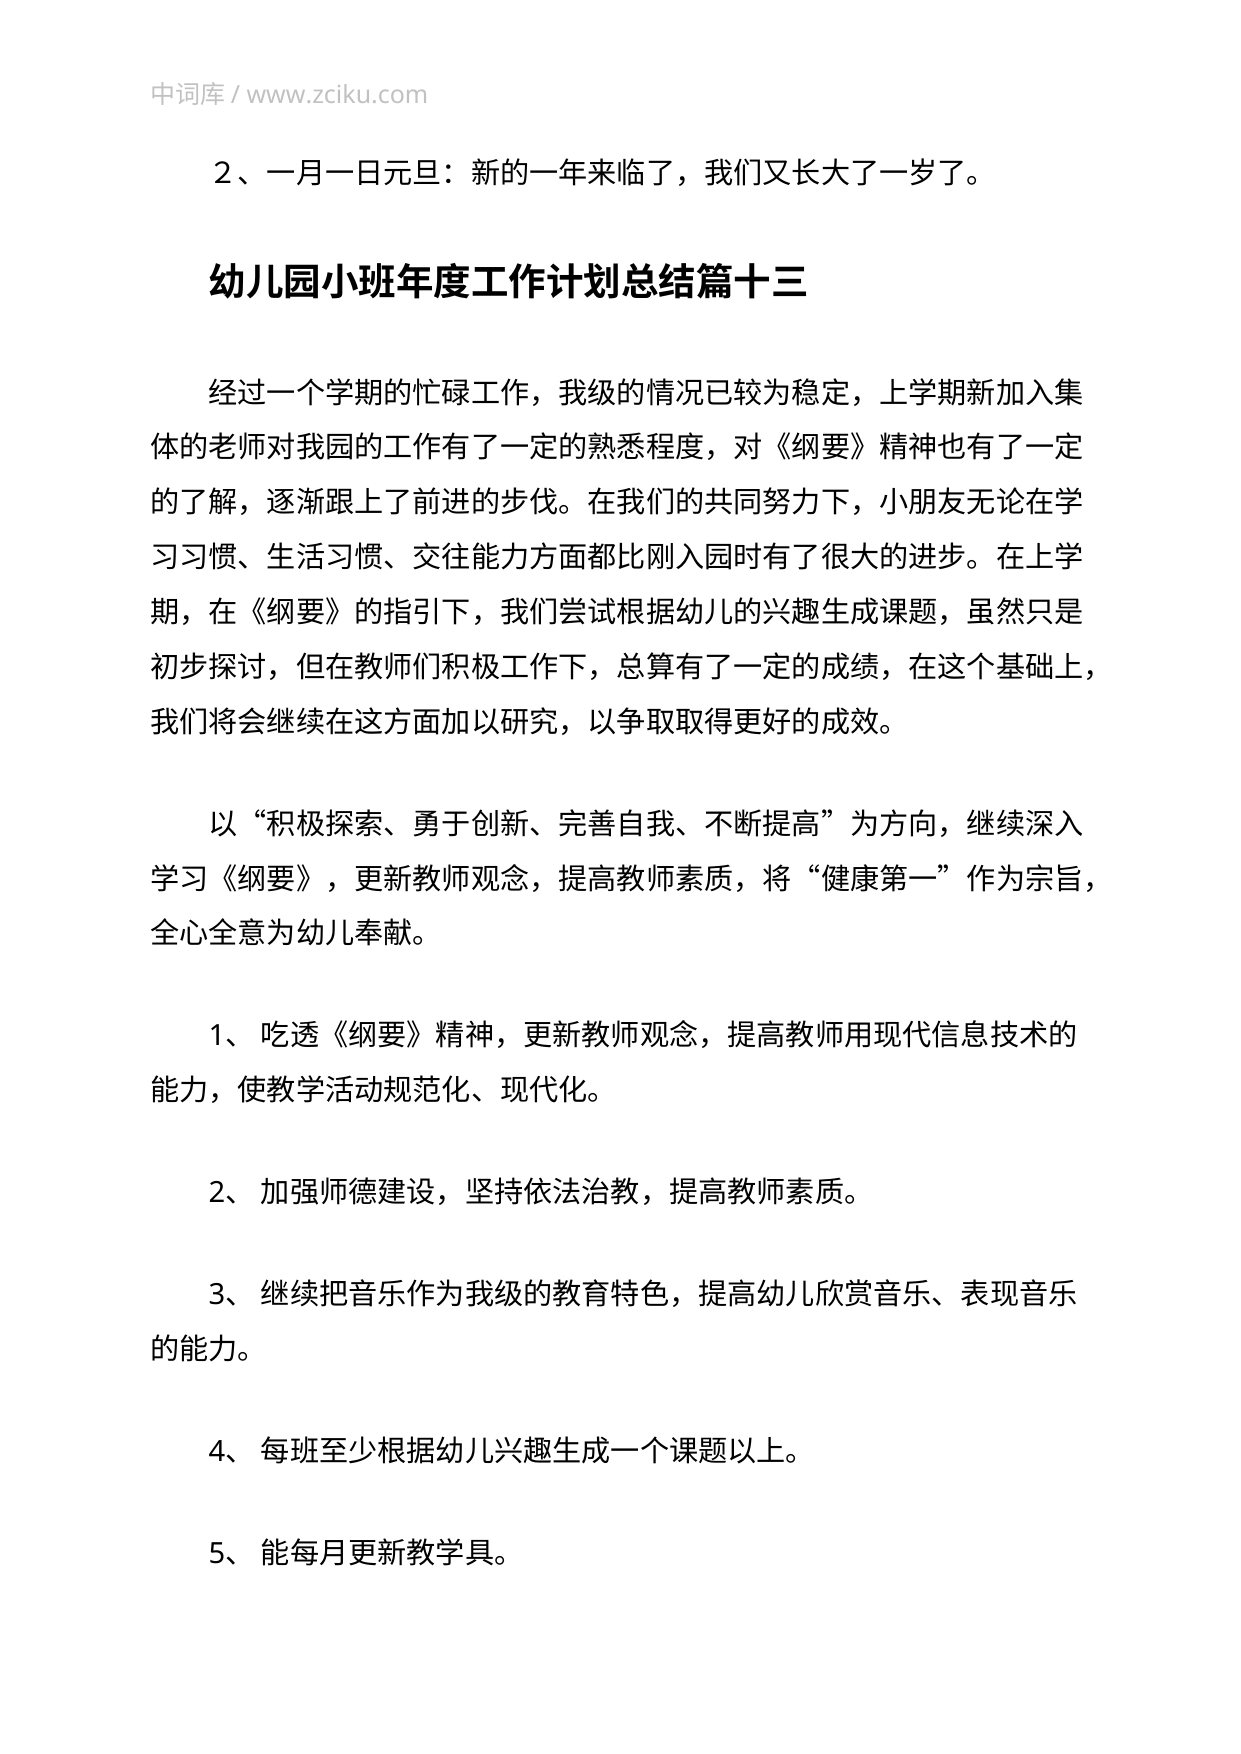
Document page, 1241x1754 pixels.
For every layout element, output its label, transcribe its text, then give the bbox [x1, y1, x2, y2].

text 经过一个学期的忙碌工作，我级的情况已较为稳定，上学期新加入集体的老师对我园的工作有了一定的熟悉程度，对《纲要》精神也有了一定的了解，逐渐跟上了前进的步伐。在我们的共同努力下，小朋友无论在学习习惯、生活习惯、交往能力方面都比刚入园时有了很大的进步。在上学期，在《纲要》的指引下，我们尝试根据幼儿的兴趣生成课题，虽然只是初步探讨，但在教师们积极工作下，总算有了一定的成绩，在这个基础上，我们将会继续在这方面加以研究，以争取取得更好的成效。 [150, 369, 1090, 741]
text 5、 能每月更新教学具。 [150, 1529, 1090, 1572]
text 4、 每班至少根据幼儿兴趣生成一个课题以上。 [150, 1427, 1090, 1470]
text 以“积极探索、勇于创新、完善自我、不断提高”为方向，继续深入学习《纲要》，更新教师观念，提高教师素质，将“健康第一”作为宗旨，全心全意为幼儿奉献。 [150, 800, 1090, 952]
text ２、一月一日元旦：新的一年来临了，我们又长大了一岁了。 [150, 150, 1090, 192]
text 2、 加强师德建设，坚持依法治教，提高教师素质。 [150, 1169, 1090, 1211]
text 1、 吃透《纲要》精神，更新教师观念，提高教师用现代信息技术的能力，使教学活动规范化、现代化。 [150, 1012, 1090, 1109]
text 3、 继续把音乐作为我级的教育特色，提高幼儿欣赏音乐、表现音乐的能力。 [150, 1271, 1090, 1368]
text 幼儿园小班年度工作计划总结篇十三 [150, 252, 1090, 306]
